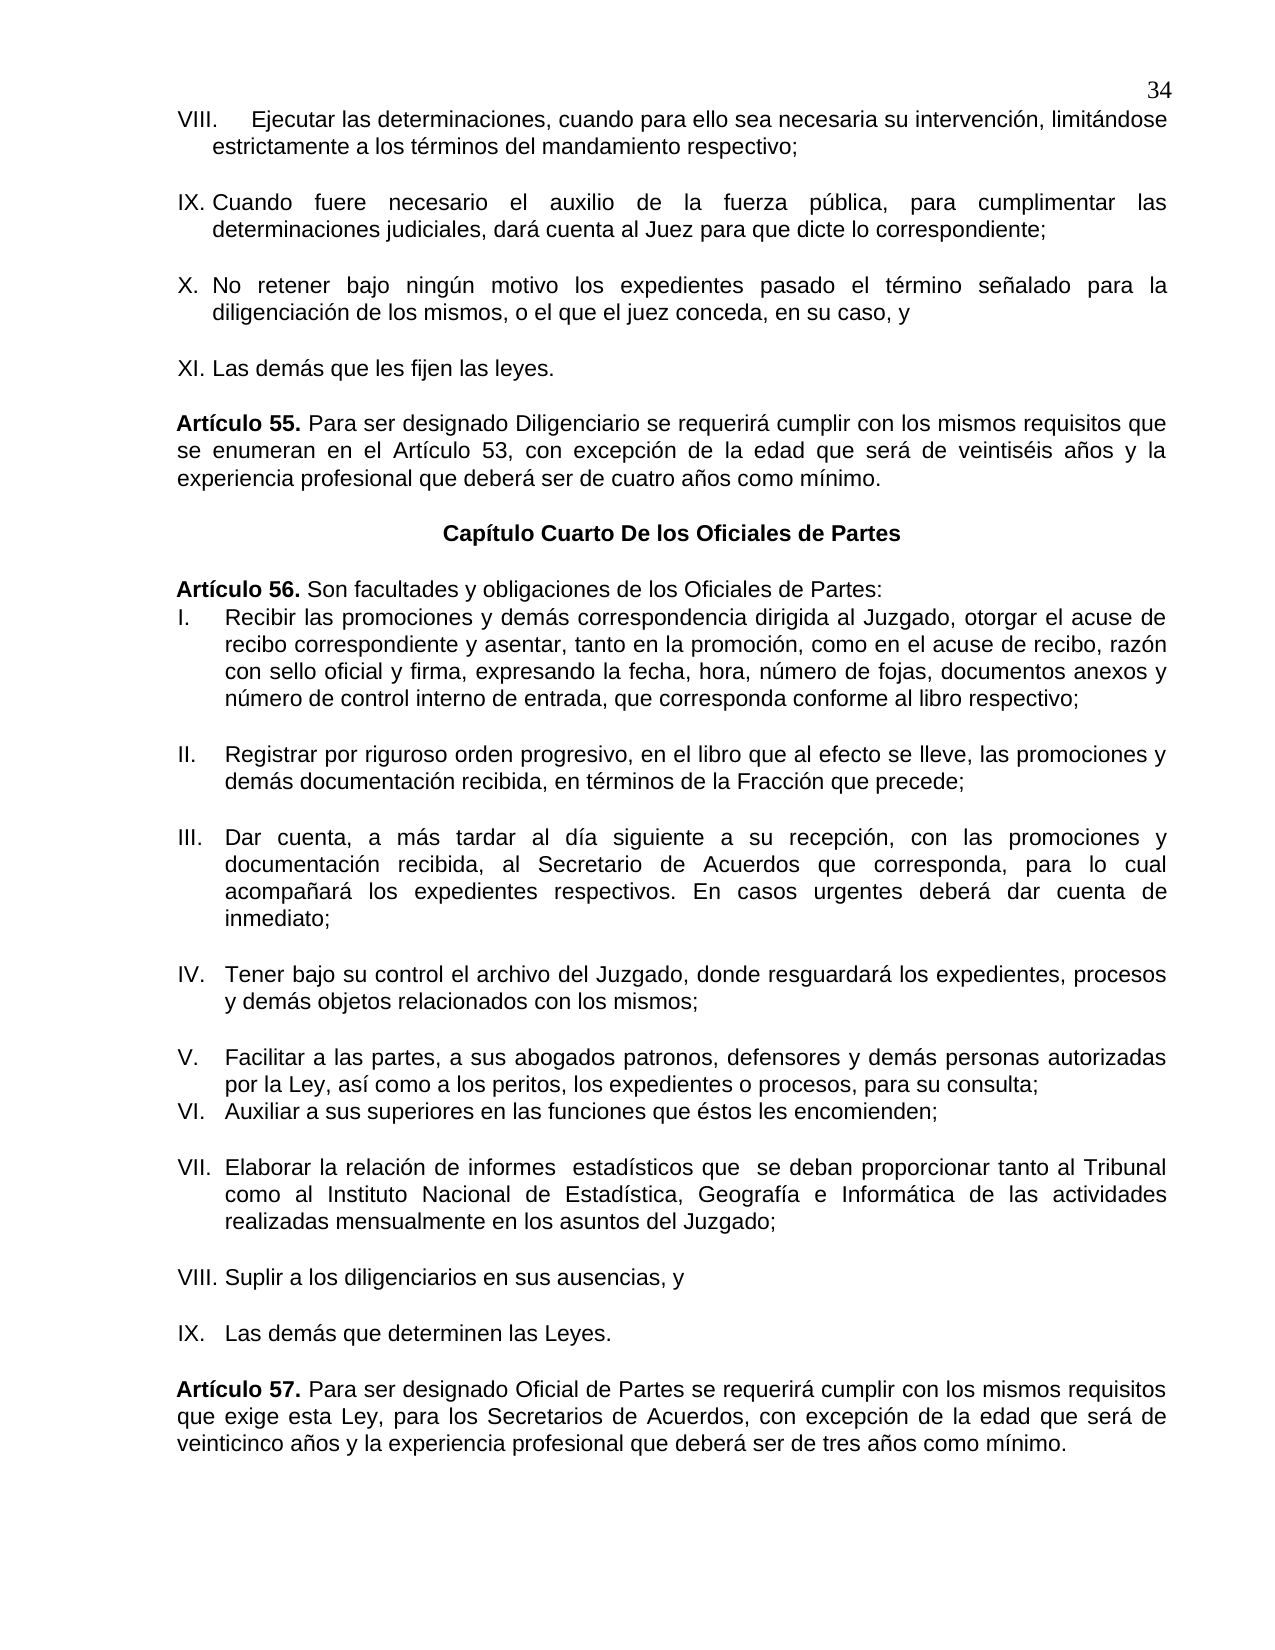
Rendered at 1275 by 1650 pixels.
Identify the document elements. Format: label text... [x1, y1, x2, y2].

list No retener bajo ningún motivo los expedientes pasado el término señalado para la diligenciación de los mismos, o el que el juez conceda, en su caso, y [177, 272, 1168, 325]
subtitle Capítulo Cuarto De los Oficiales de Partes [177, 520, 1167, 547]
text Artículo 57. Para ser designado Oficial de Partes se requerirá cumplir con los mismos requisitos que exige esta Ley, para los Secretarios de Acuerdos, con excepción de la edad que será de veinticinco años y la experiencia profesional que deberá ser de tres años como mínimo. [176, 1376, 1168, 1456]
list Las demás que les fijen las leyes. [177, 354, 1168, 381]
list Elaborar la relación de informes estadísticos que se deban proporcionar tanto al Tribunal como al Instituto Nacional de Estadística, Geografía e Informática de las actividades realizadas mensualmente en los asuntos del Juzgado; [177, 1154, 1168, 1235]
list Cuando fuere necesario el auxilio de la fuerza pública, para cumplimentar las determinaciones judiciales, dará cuenta al Juez para que dicte lo correspondiente; [177, 189, 1168, 242]
list Facilitar a las partes, a sus abogados patronos, defensores y demás personas autorizadas por la Ley, así como a los peritos, los expedientes o procesos, para su consulta; [177, 1044, 1168, 1097]
text Artículo 56. Son facultades y obligaciones de los Oficiales de Partes: [176, 576, 1168, 603]
list Suplir a los diligenciarios en sus ausencias, y [177, 1264, 1168, 1291]
list Recibir las promociones y demás correspondencia dirigida al Juzgado, otorgar el acuse de recibo correspondiente y asentar, tanto en la promoción, como en el acuse de recibo, razón con sello oficial y firma, expresando la fecha, hora, número de fojas, documentos anexos y número de control interno de entrada, que corresponda conforme al libro respectivo; [177, 604, 1168, 711]
text Artículo 55. Para ser designado Diligenciario se requerirá cumplir con los mismos requisitos que se enumeran en el Artículo 53, con excepción de la edad que será de veintiséis años y la experiencia profesional que deberá ser de cuatro años como mínimo. [176, 410, 1168, 491]
list Ejecutar las determinaciones, cuando para ello sea necesaria su intervención, limitándose estrictamente a los términos del mandamiento respectivo; [177, 106, 1168, 159]
list Auxiliar a sus superiores en las funciones que éstos les encomienden; [177, 1098, 1168, 1125]
list Dar cuenta, a más tardar al día siguiente a su recepción, con las promociones y documentación recibida, al Secretario de Acuerdos que corresponda, para lo cual acompañará los expedientes respectivos. En casos urgentes deberá dar cuenta de inmediato; [177, 824, 1168, 931]
list Tener bajo su control el archivo del Juzgado, donde resguardará los expedientes, procesos y demás objetos relacionados con los mismos; [177, 961, 1168, 1014]
list Registrar por riguroso orden progresivo, en el libro que al efecto se lleve, las promociones y demás documentación recibida, en términos de la Fracción que precede; [177, 741, 1168, 794]
list Las demás que determinen las Leyes. [177, 1320, 1168, 1346]
